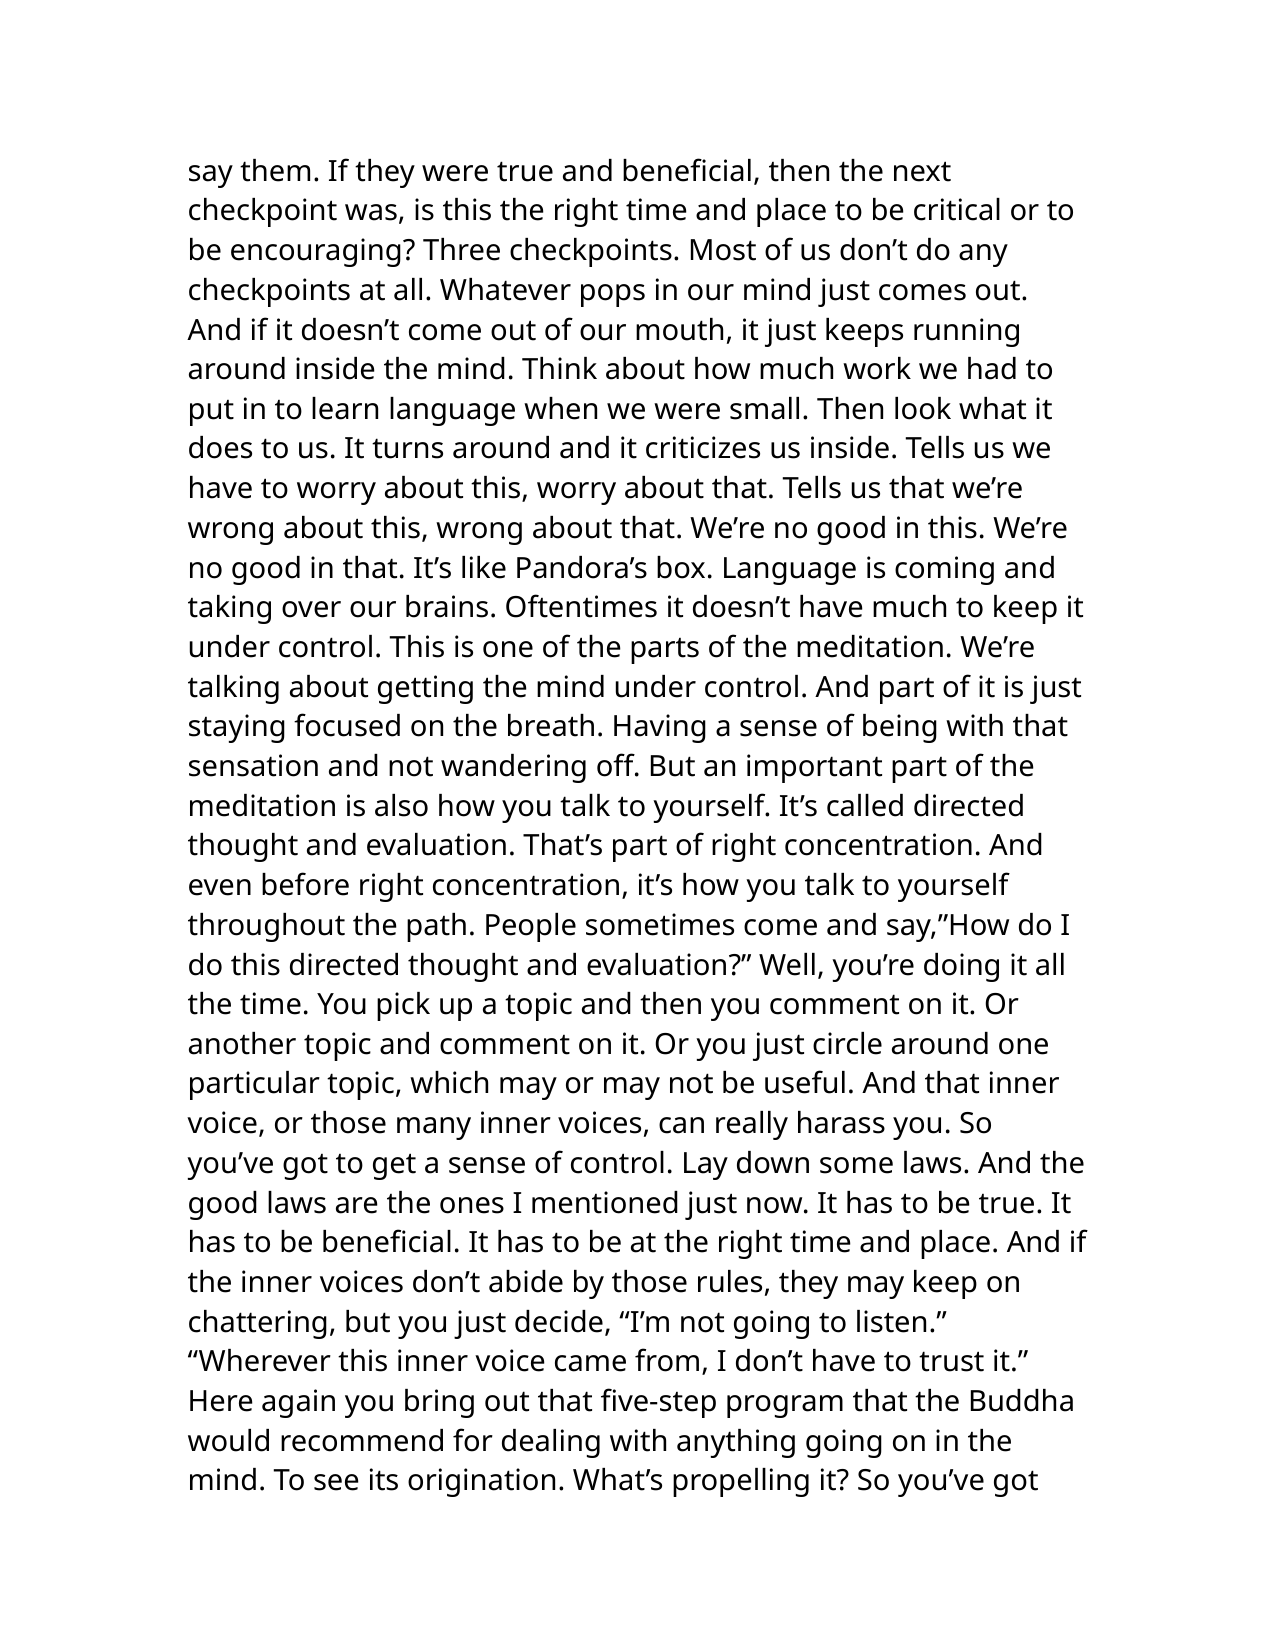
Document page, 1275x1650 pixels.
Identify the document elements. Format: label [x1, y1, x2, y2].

text [187, 150, 1087, 1499]
